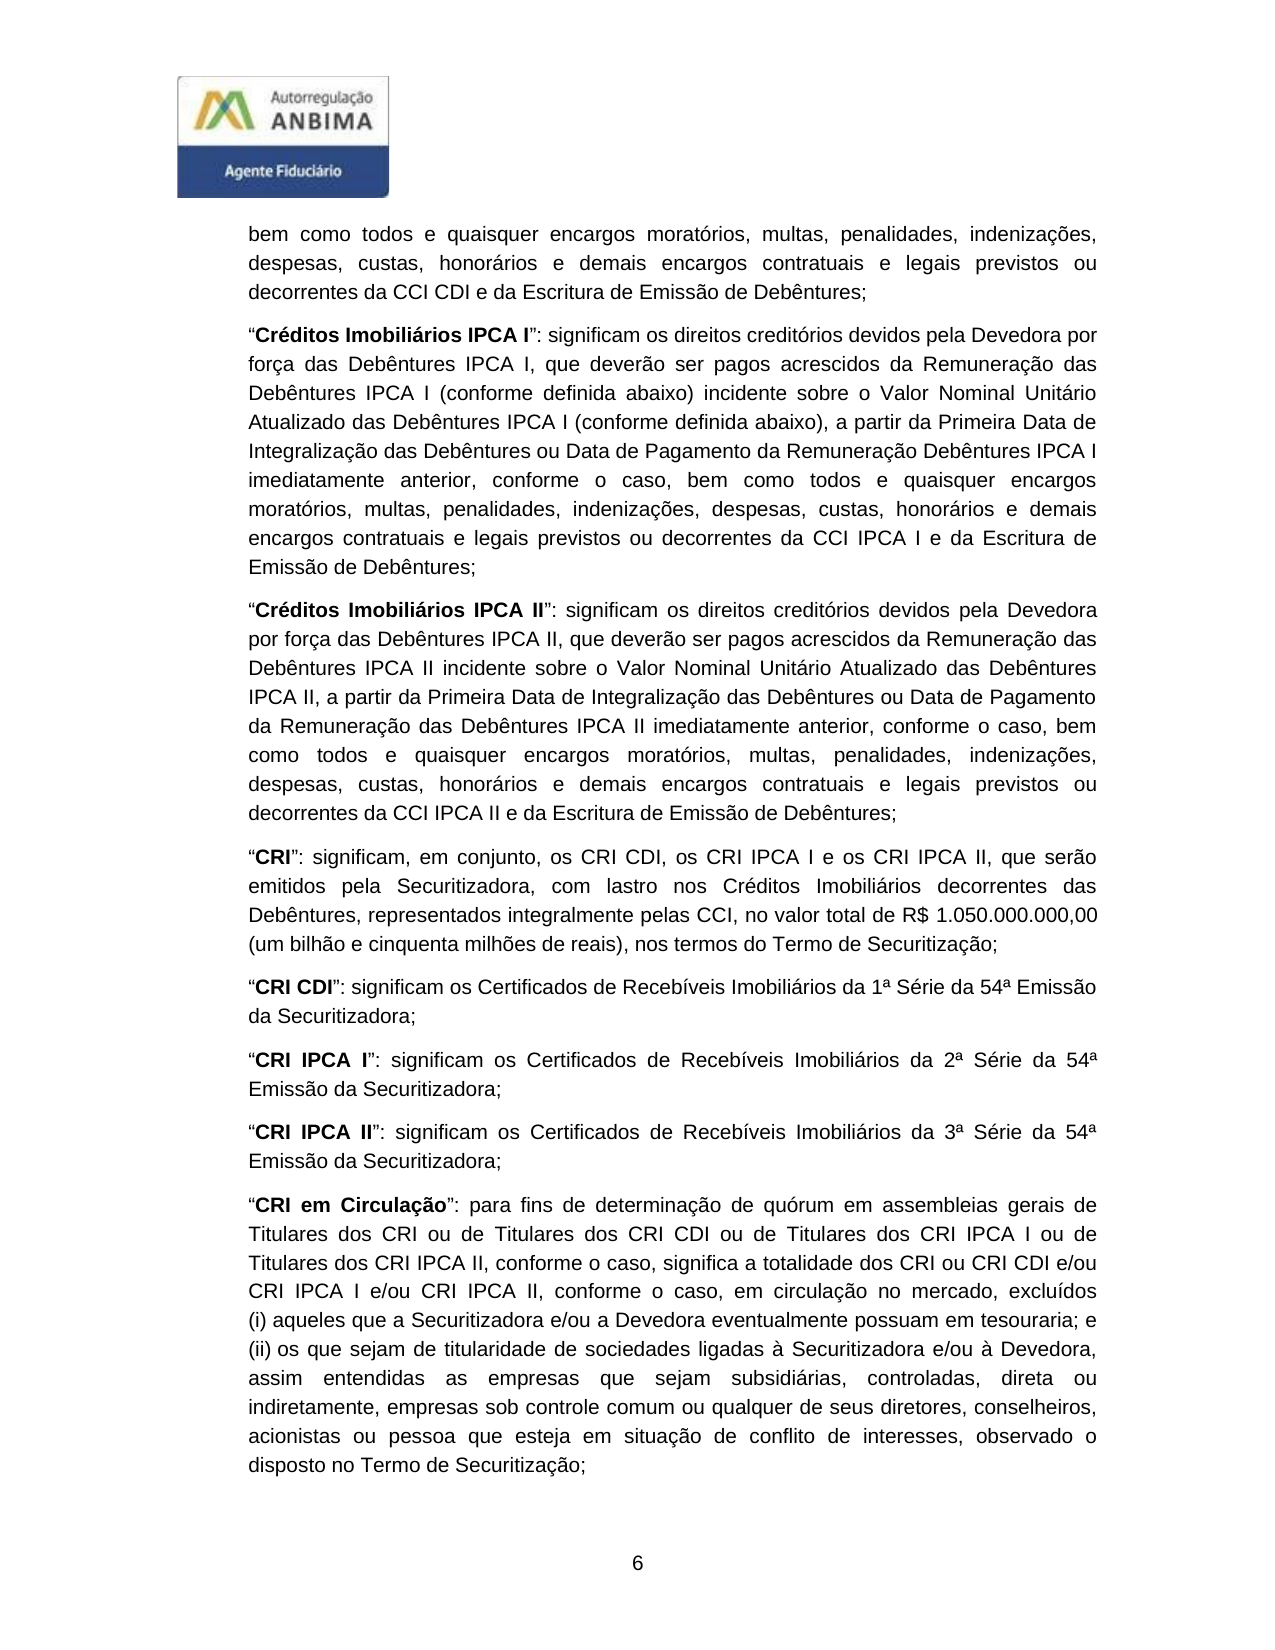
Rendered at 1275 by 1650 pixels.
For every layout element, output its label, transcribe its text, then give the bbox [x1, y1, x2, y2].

text “Créditos Imobiliários IPCA II”: significam os direitos creditórios devidos pela Devedora por força das Debêntures IPCA II, que deverão ser pagos acrescidos da Remuneração das Debêntures IPCA II incidente sobre o Valor Nominal Unitário Atualizado das Debêntures IPCA II, a partir da Primeira Data de Integralização das Debêntures ou Data de Pagamento da Remuneração das Debêntures IPCA II imediatamente anterior, conforme o caso, bem como todos e quaisquer encargos moratórios, multas, penalidades, indenizações, despesas, custas, honorários e demais encargos contratuais e legais previstos ou decorrentes da CCI IPCA II e da Escritura de Emissão de Debêntures; [248, 598, 1098, 825]
picture [177, 76, 390, 198]
text “CRI em Circulação”: para fins de determinação de quórum em assembleias gerais de Titulares dos CRI ou de Titulares dos CRI CDI ou de Titulares dos CRI IPCA I ou de Titulares dos CRI IPCA II, conforme o caso, significa a totalidade dos CRI ou CRI CDI e/ou CRI IPCA I e/ou CRI IPCA II, conforme o caso, em circulação no mercado, excluídos (i) aqueles que a Securitizadora e/ou a Devedora eventualmente possuam em tesouraria; e (ii) os que sejam de titularidade de sociedades ligadas à Securitizadora e/ou à Devedora, assim entendidas as empresas que sejam subsidiárias, controladas, direta ou indiretamente, empresas sob controle comum ou qualquer de seus diretores, conselheiros, acionistas ou pessoa que esteja em situação de conflito de interesses, observado o disposto no Termo de Securitização; [248, 1192, 1098, 1477]
text “CRI IPCA I”: significam os Certificados de Recebíveis Imobiliários da 2ª Série da 54ª Emissão da Securitizadora; [248, 1047, 1098, 1100]
text “CRI IPCA II”: significam os Certificados de Recebíveis Imobiliários da 3ª Série da 54ª Emissão da Securitizadora; [248, 1120, 1098, 1173]
text “CRI”: significam, em conjunto, os CRI CDI, os CRI IPCA I e os CRI IPCA II, que serão emitidos pela Securitizadora, com lastro nos Créditos Imobiliários decorrentes das Debêntures, representados integralmente pelas CCI, no valor total de R$ 1.050.000.000,00 (um bilhão e cinquenta milhões de reais), nos termos do Termo de Securitização; [248, 844, 1098, 955]
text “CRI CDI”: significam os Certificados de Recebíveis Imobiliários da 1ª Série da 54ª Emissão da Securitizadora; [248, 975, 1098, 1028]
text “Créditos Imobiliários IPCA I”: significam os direitos creditórios devidos pela Devedora por força das Debêntures IPCA I, que deverão ser pagos acrescidos da Remuneração das Debêntures IPCA I (conforme definida abaixo) incidente sobre o Valor Nominal Unitário Atualizado das Debêntures IPCA I (conforme definida abaixo), a partir da Primeira Data de Integralização das Debêntures ou Data de Pagamento da Remuneração Debêntures IPCA I imediatamente anterior, conforme o caso, bem como todos e quaisquer encargos moratórios, multas, penalidades, indenizações, despesas, custas, honorários e demais encargos contratuais e legais previstos ou decorrentes da CCI IPCA I e da Escritura de Emissão de Debêntures; [248, 323, 1098, 579]
